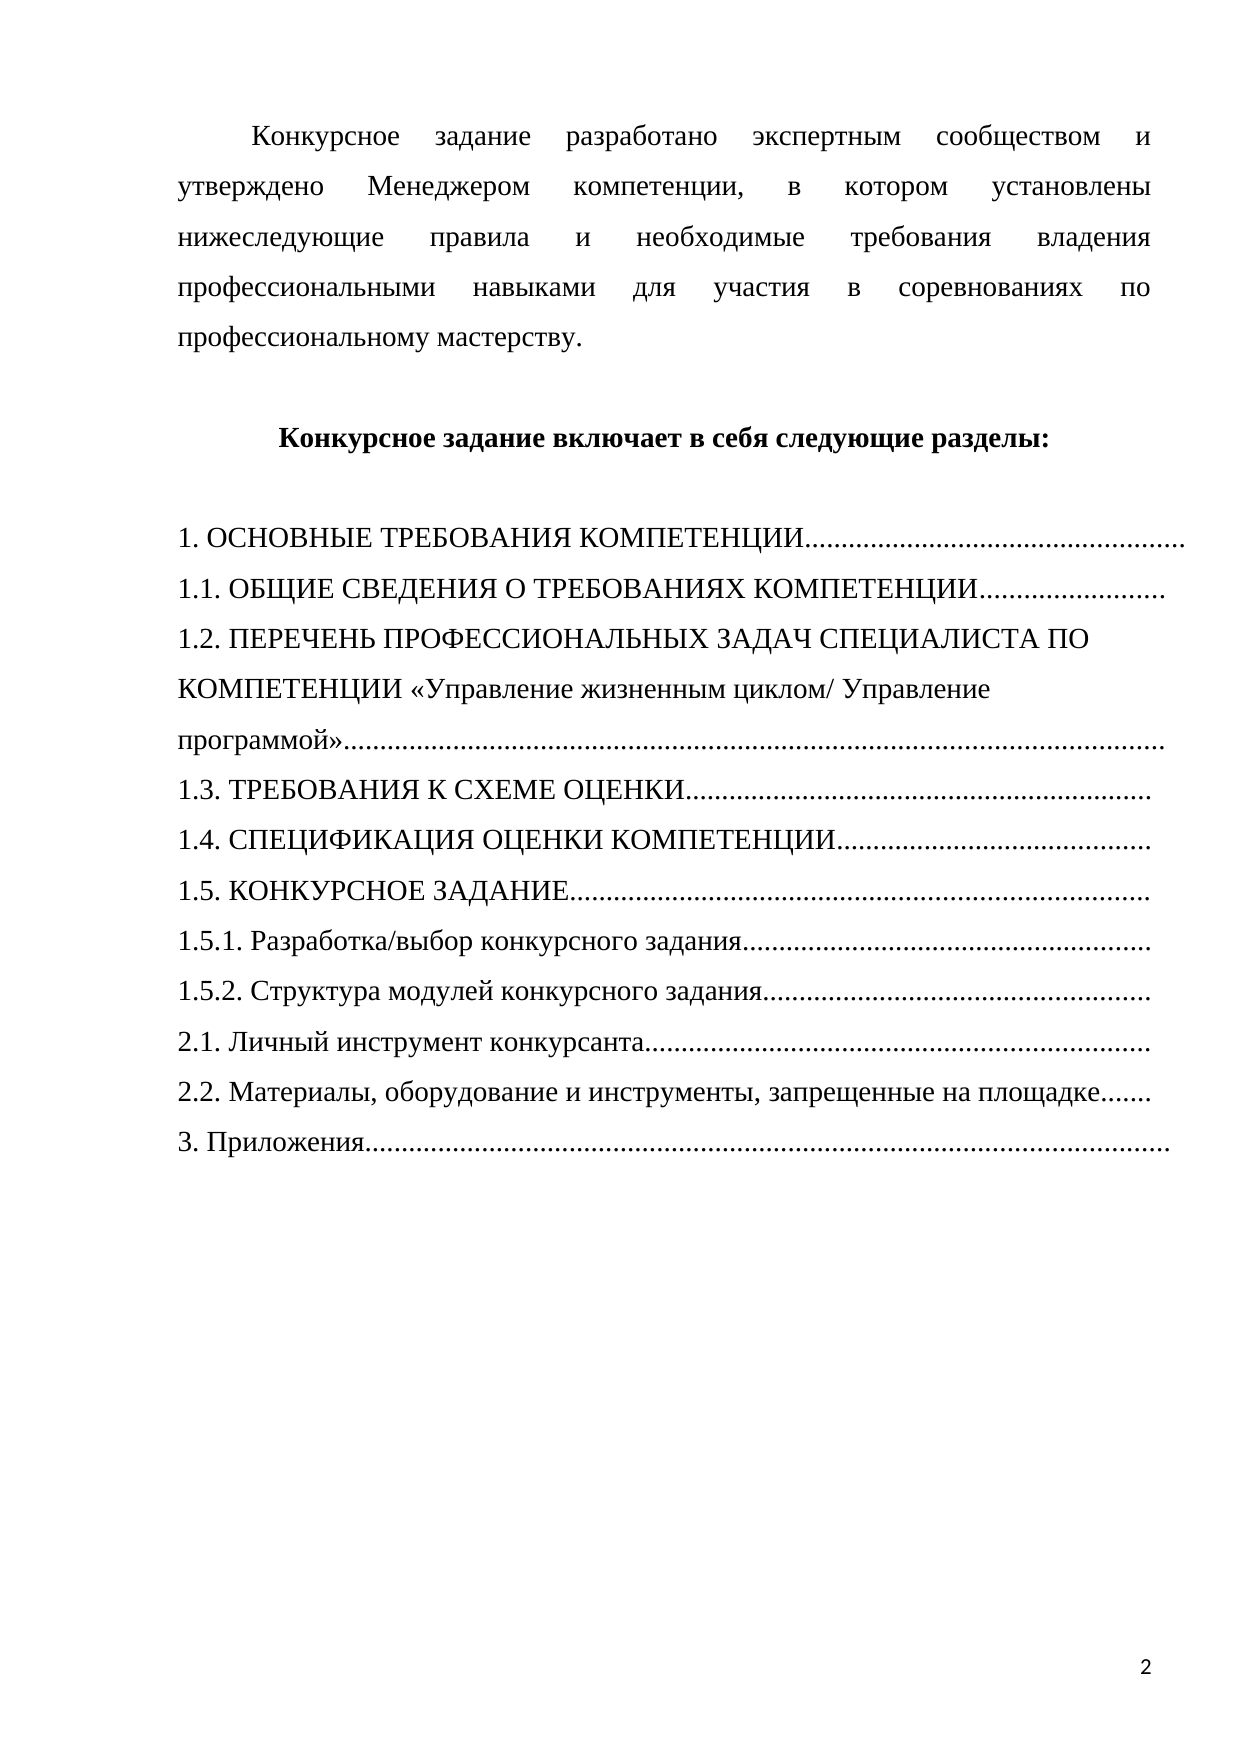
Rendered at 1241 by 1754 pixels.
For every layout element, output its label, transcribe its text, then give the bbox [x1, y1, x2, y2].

text 1.5. КОНКУРСНОЕ ЗАДАНИЕ 15 [177, 873, 1152, 906]
text 3. Приложения 19 [177, 1124, 1152, 1158]
list Конкурсное задание включает в себя следующие разделы: [177, 420, 1152, 453]
text 1.3. ТРЕБОВАНИЯ К СХЕМЕ ОЦЕНКИ 14 [177, 772, 1152, 806]
text 1.2. ПЕРЕЧЕНЬ ПРОФЕССИОНАЛЬНЫХ ЗАДАЧ СПЕЦИАЛИСТА ПО КОМПЕТЕНЦИИ «Управление жизненным циклом/ Управление программой» 4 [177, 621, 1152, 755]
text 2.2. Материалы, оборудование и инструменты, запрещенные на площадке 19 [177, 1074, 1152, 1108]
text 1.1. ОБЩИЕ СВЕДЕНИЯ О ТРЕБОВАНИЯХ КОМПЕТЕНЦИИ 4 [177, 571, 1152, 604]
text 2.1. Личный инструмент конкурсанта 19 [177, 1024, 1152, 1057]
text Конкурсное задание разработано экспертным сообществом и утверждено Менеджером компетенции, в котором установлены нижеследующие правила и необходимые требования владения профессиональными навыками для участия в соревнованиях по профессиональному мастерству. [177, 118, 1152, 353]
text 1.5.1. Разработка/выбор конкурсного задания 16 [177, 923, 1152, 957]
text 1. ОСНОВНЫЕ ТРЕБОВАНИЯ КОМПЕТЕНЦИИ 4 [177, 521, 1152, 554]
text 1.4. СПЕЦИФИКАЦИЯ ОЦЕНКИ КОМПЕТЕНЦИИ 14 [177, 822, 1152, 856]
text 1.5.2. Структура модулей конкурсного задания 16 [177, 973, 1152, 1007]
